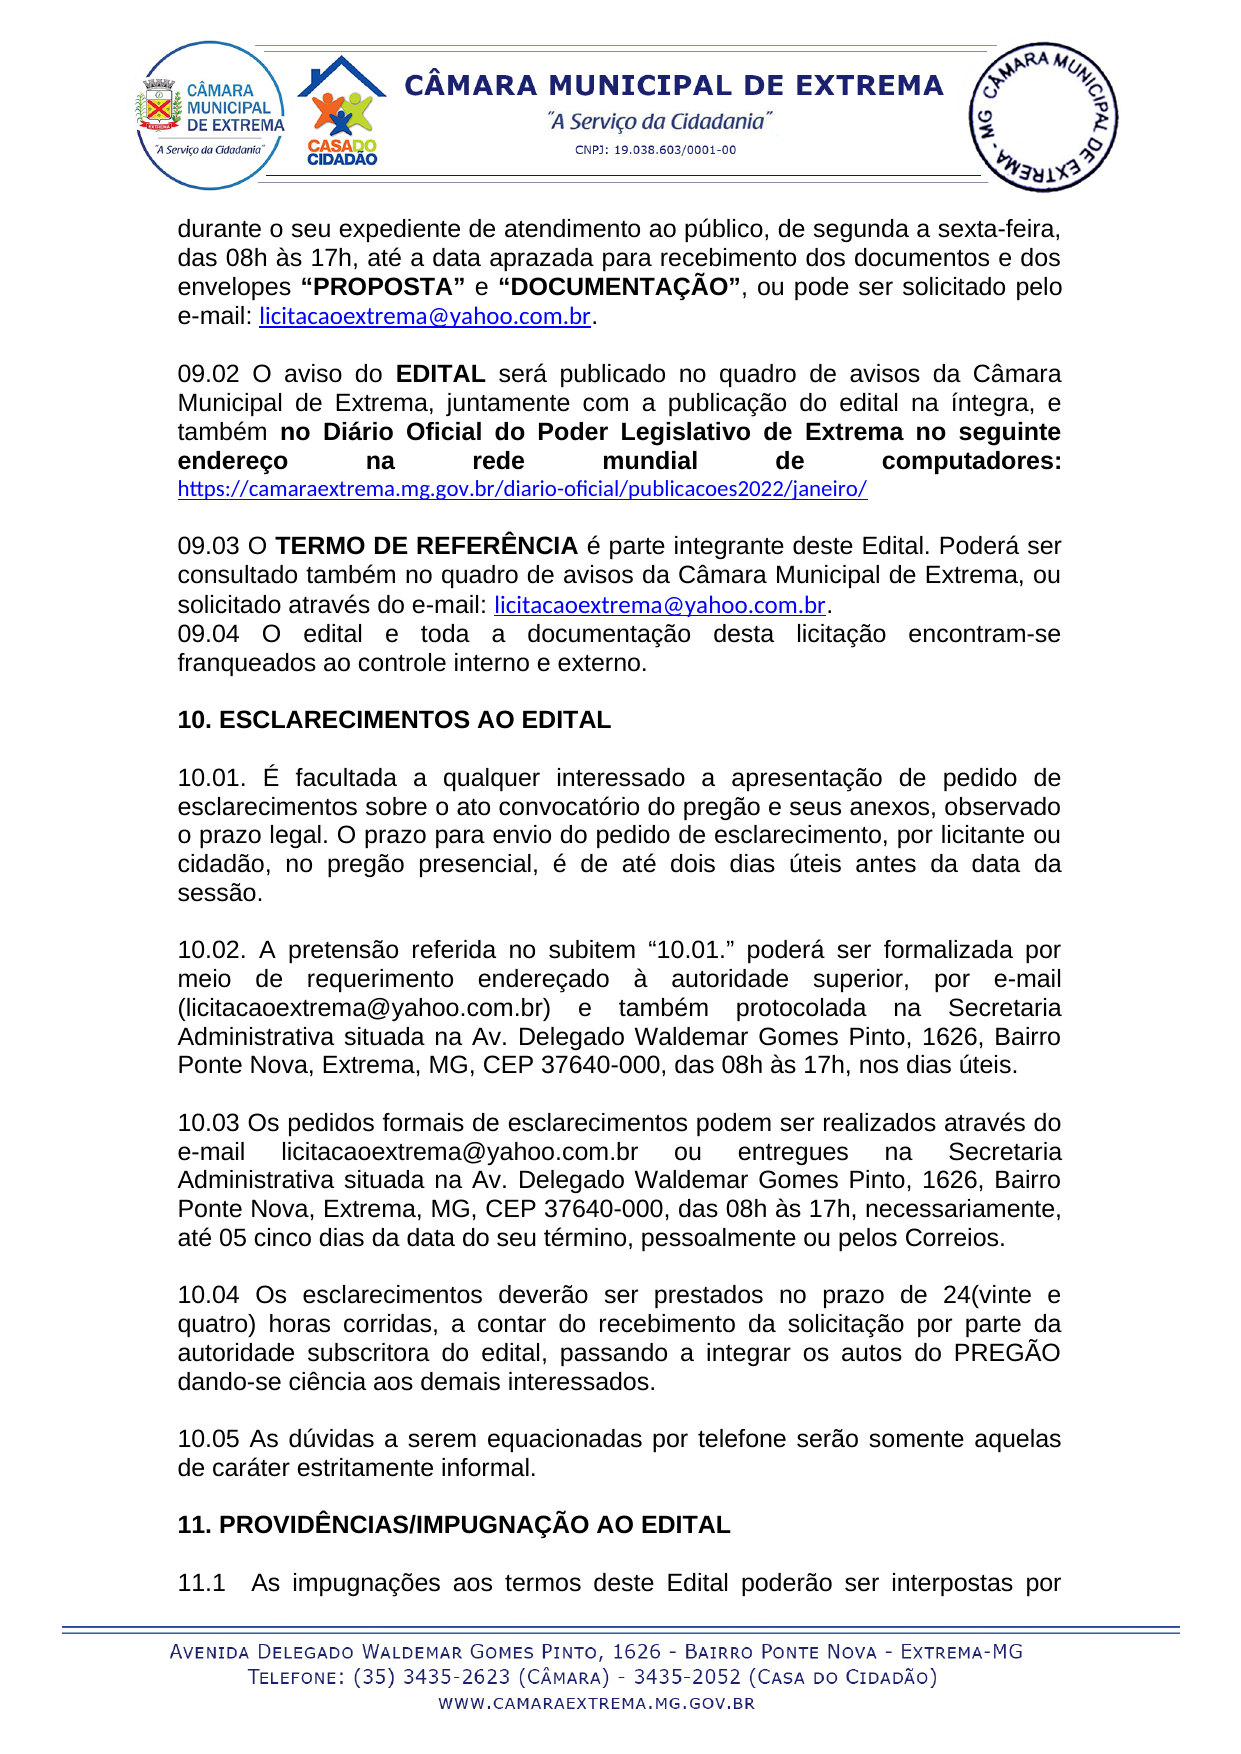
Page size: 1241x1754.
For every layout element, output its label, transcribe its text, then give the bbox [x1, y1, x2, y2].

text 10. ESCLARECIMENTOS AO EDITAL [177, 706, 1063, 734]
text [177, 214, 1063, 331]
text 11. PROVIDÊNCIAS/IMPUGNAÇÃO AO EDITAL [177, 1511, 1063, 1539]
text 10.04 Os esclarecimentos deverão ser prestados no prazo de 24(vinte e quatro) horas corridas, a contar do recebimento da solicitação por parte da autoridade subscritora do edital, passando a integrar os autos do PREGÃO dando-se ciência aos demais interessados. [177, 1281, 1063, 1396]
text 09.03 O TERMO DE REFERÊNCIA é parte integrante deste Edital. Poderá ser consultado também no quadro de avisos da Câmara Municipal de Extrema, ou solicitado através do e-mail: licitacaoextrema@yahoo.com.br. [177, 531, 1063, 619]
text 10.01. É facultada a qualquer interessado a apresentação de pedido de esclarecimentos sobre o ato convocatório do pregão e seus anexos, observado o prazo legal. O prazo para envio do pedido de esclarecimento, por licitante ou cidadão, no pregão presencial, é de até dois dias úteis antes da data da sessão. [177, 763, 1063, 907]
text 10.05 As dúvidas a serem equacionadas por telefone serão somente aquelas de caráter estritamente informal. [177, 1424, 1063, 1482]
text 09.04 O edital e toda a documentação desta licitação encontram-se franqueados ao controle interno e externo. [177, 619, 1063, 677]
text 10.02. A pretensão referida no subitem “10.01.” poderá ser formalizada por meio de requerimento endereçado à autoridade superior, por e-mail (licitacaoextrema@yahoo.com.br) e também protocolada na Secretaria Administrativa situada na Av. Delegado Waldemar Gomes Pinto, 1626, Bairro Ponte Nova, Extrema, MG, CEP 37640-000, das 08h às 17h, nos dias úteis. [177, 936, 1063, 1079]
text 09.02 O aviso do EDITAL será publicado no quadro de avisos da Câmara Municipal de Extrema, juntamente com a publicação do edital na íntegra, e também no Diário Oficial do Poder Legislativo de Extrema no seguinte endereço na rede mundial de computadores: https://camaraextrema.mg.gov.br/diario-oficial/publicacoes2022/janeiro/ [177, 359, 1063, 502]
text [177, 1568, 1063, 1597]
picture [124, 30, 1123, 221]
text 10.03 Os pedidos formais de esclarecimentos podem ser realizados através do e-mail licitacaoextrema@yahoo.com.br ou entregues na Secretaria Administrativa situada na Av. Delegado Waldemar Gomes Pinto, 1626, Bairro Ponte Nova, Extrema, MG, CEP 37640-000, das 08h às 17h, necessariamente, até 05 cinco dias da data do seu término, pessoalmente ou pelos Correios. [177, 1108, 1063, 1252]
picture [46, 1615, 1194, 1724]
